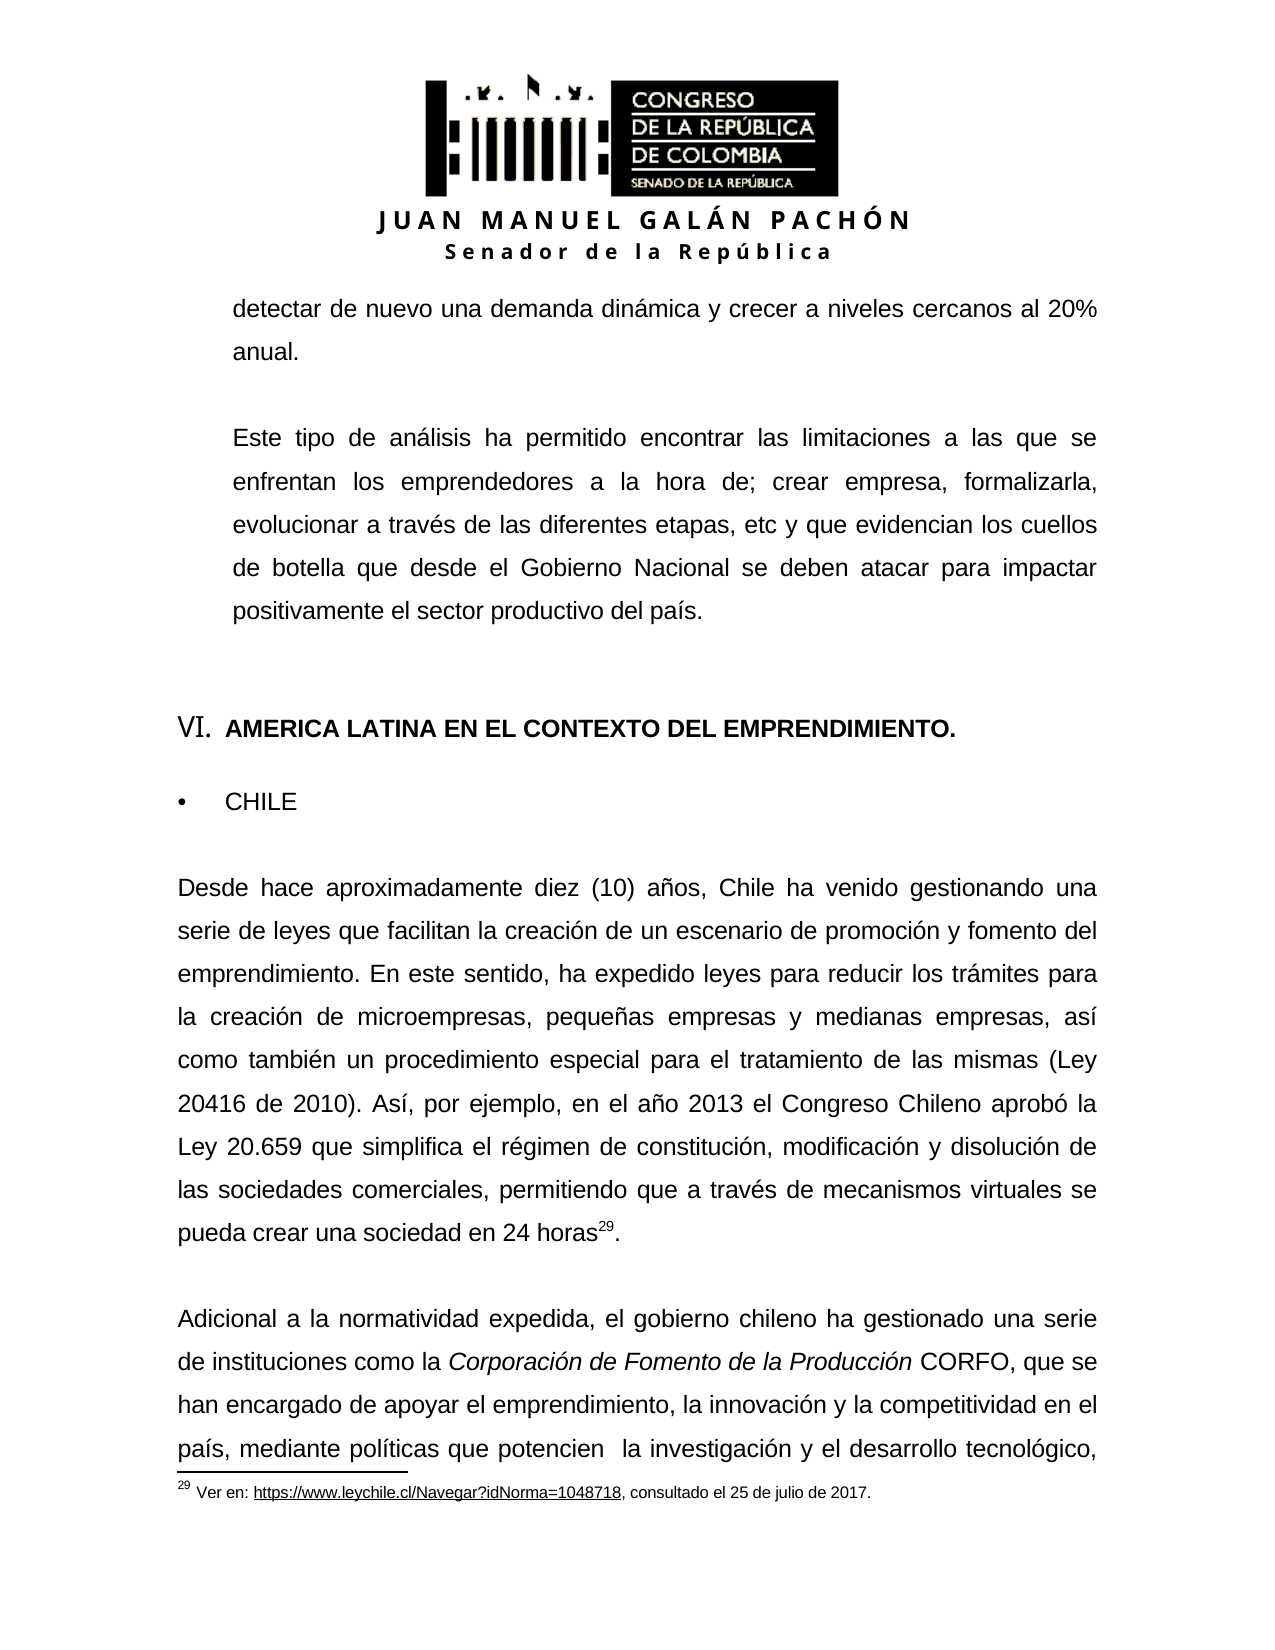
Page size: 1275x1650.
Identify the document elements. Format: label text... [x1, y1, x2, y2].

text • CHILE [177, 787, 1098, 815]
list Este tipo de análisis ha permitido encontrar las limitaciones a las que se enfrentan los emprendedores a la hora de; crear empresa, formalizarla, evolucionar a través de las diferentes etapas, etc y que evidencian los cuellos de botella que desde el Gobierno Nacional se deben atacar para impactar positivamente el sector productivo del país. [232, 423, 1098, 625]
picture [425, 73, 850, 203]
text Desde hace aproximadamente diez (10) años, Chile ha venido gestionando una serie de leyes que facilitan la creación de un escenario de promoción y fomento del emprendimiento. En este sentido, ha expedido leyes para reducir los trámites para la creación de microempresas, pequeñas empresas y medianas empresas, así como también un procedimiento especial para el tratamiento de las mismas (Ley 20416 de 2010). Así, por ejemplo, en el año 2013 el Congreso Chileno aprobó la Ley 20.659 que simplifica el régimen de constitución, modificación y disolución de las sociedades comerciales, permitiendo que a través de mecanismos virtuales se pueda crear una sociedad en 24 horas. [177, 873, 1098, 1247]
list AMERICA LATINA EN EL CONTEXTO DEL EMPRENDIMIENTO. [177, 706, 1098, 746]
